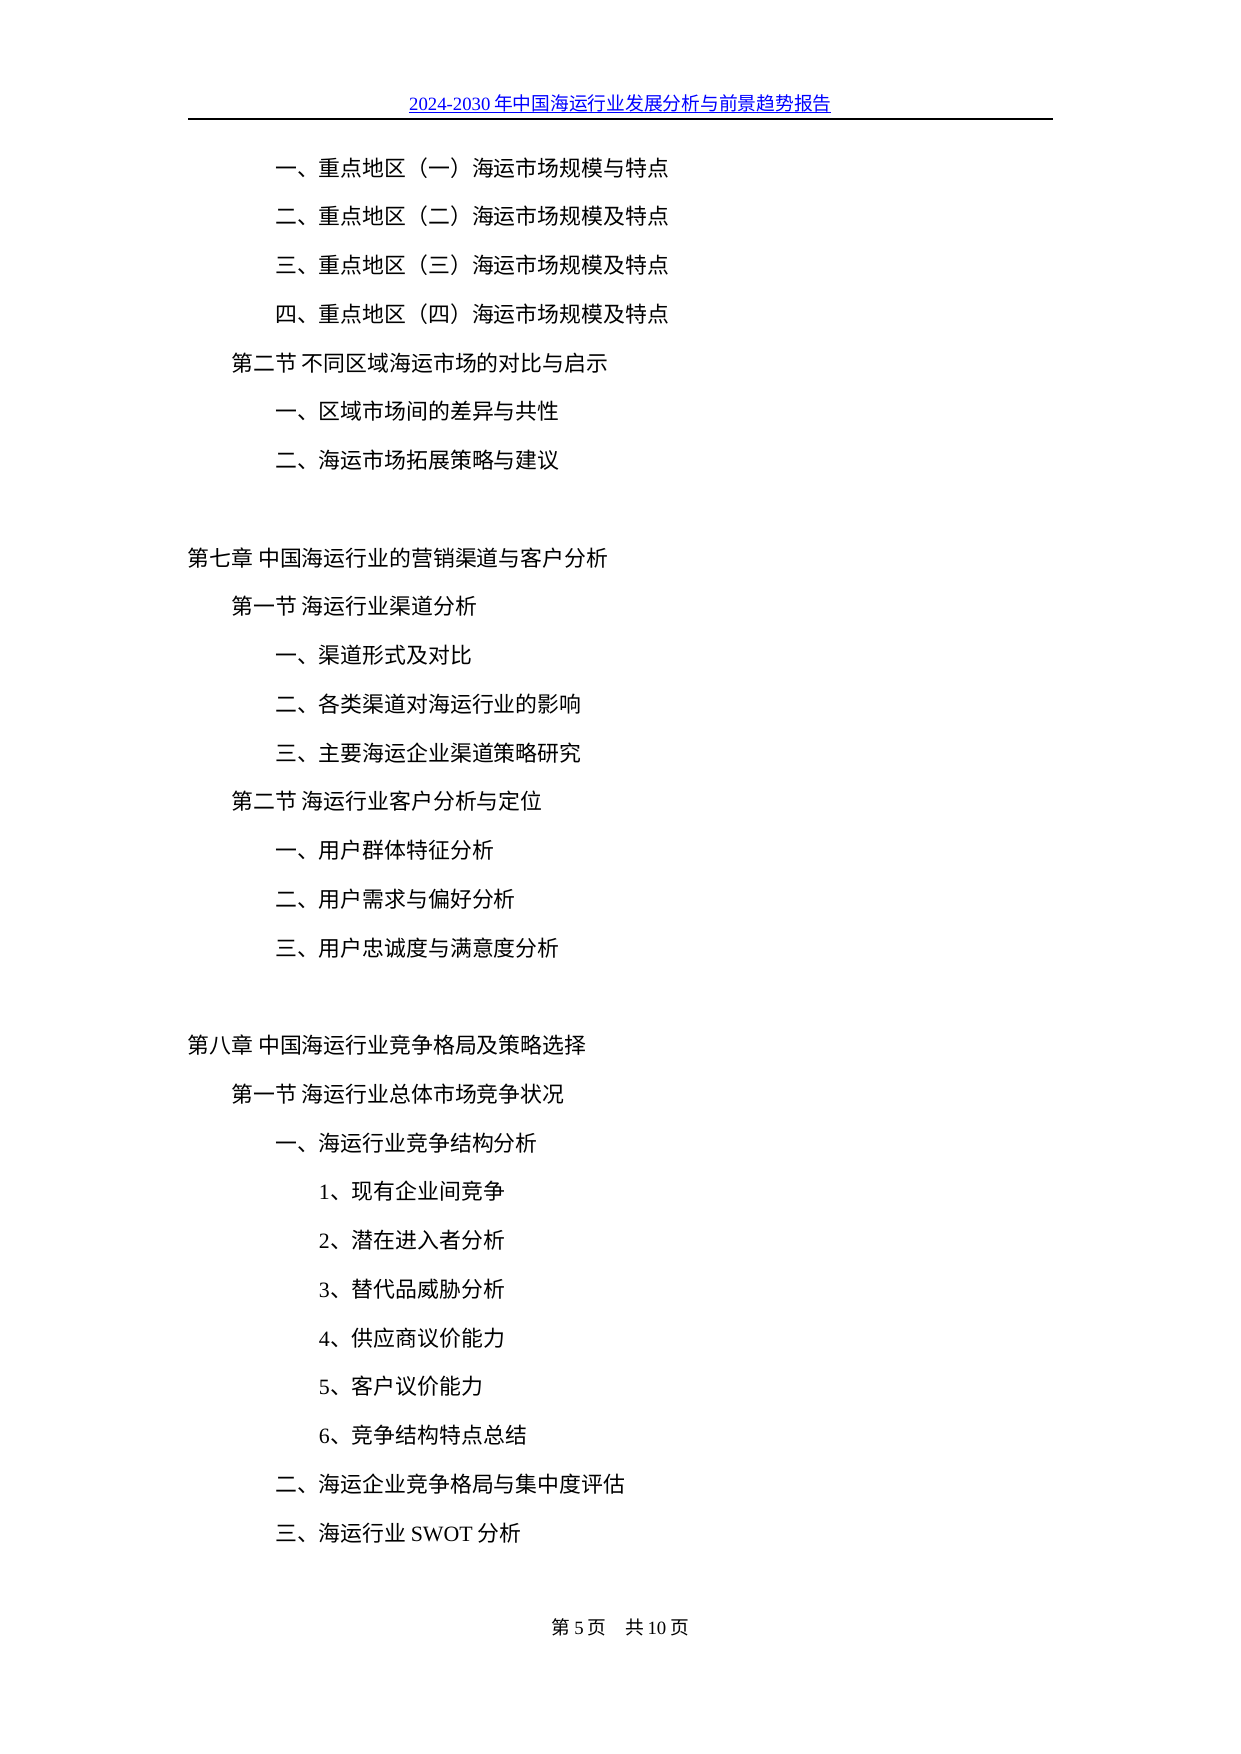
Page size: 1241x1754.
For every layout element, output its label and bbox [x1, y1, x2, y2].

text [187, 150, 1053, 1548]
